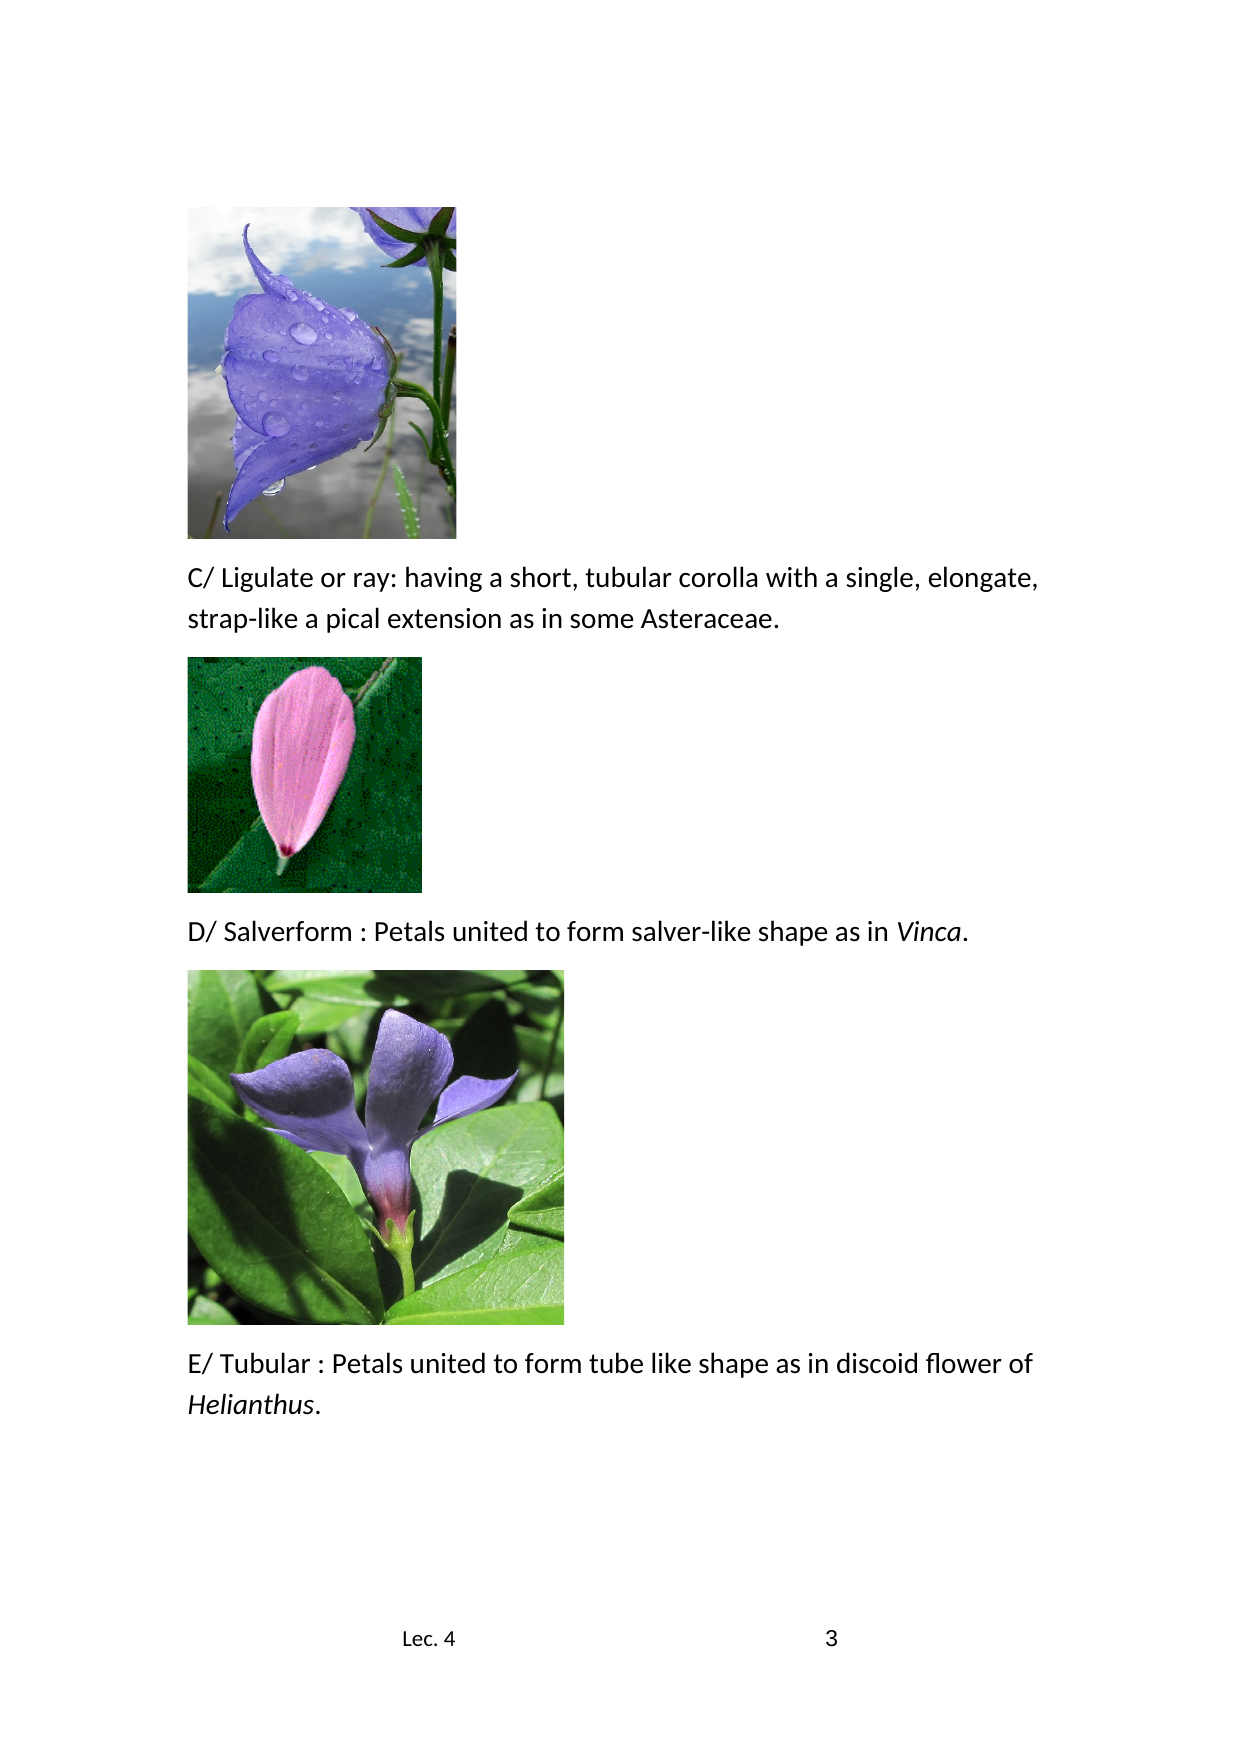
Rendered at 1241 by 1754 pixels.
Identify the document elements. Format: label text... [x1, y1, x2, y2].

picture [187, 970, 565, 1325]
picture [187, 207, 457, 539]
text C/ Ligulate or ray: having a short, tubular corolla with a single, elongate, strap-like a pical extension as in some Asteraceae. [187, 559, 1053, 636]
text E/ Tubular : Petals united to form tube like shape as in discoid flower of Helianthus. [187, 1345, 1053, 1422]
text D/ Salverform : Petals united to form salver-like shape as in Vinca. [187, 913, 1053, 949]
picture [187, 657, 422, 893]
